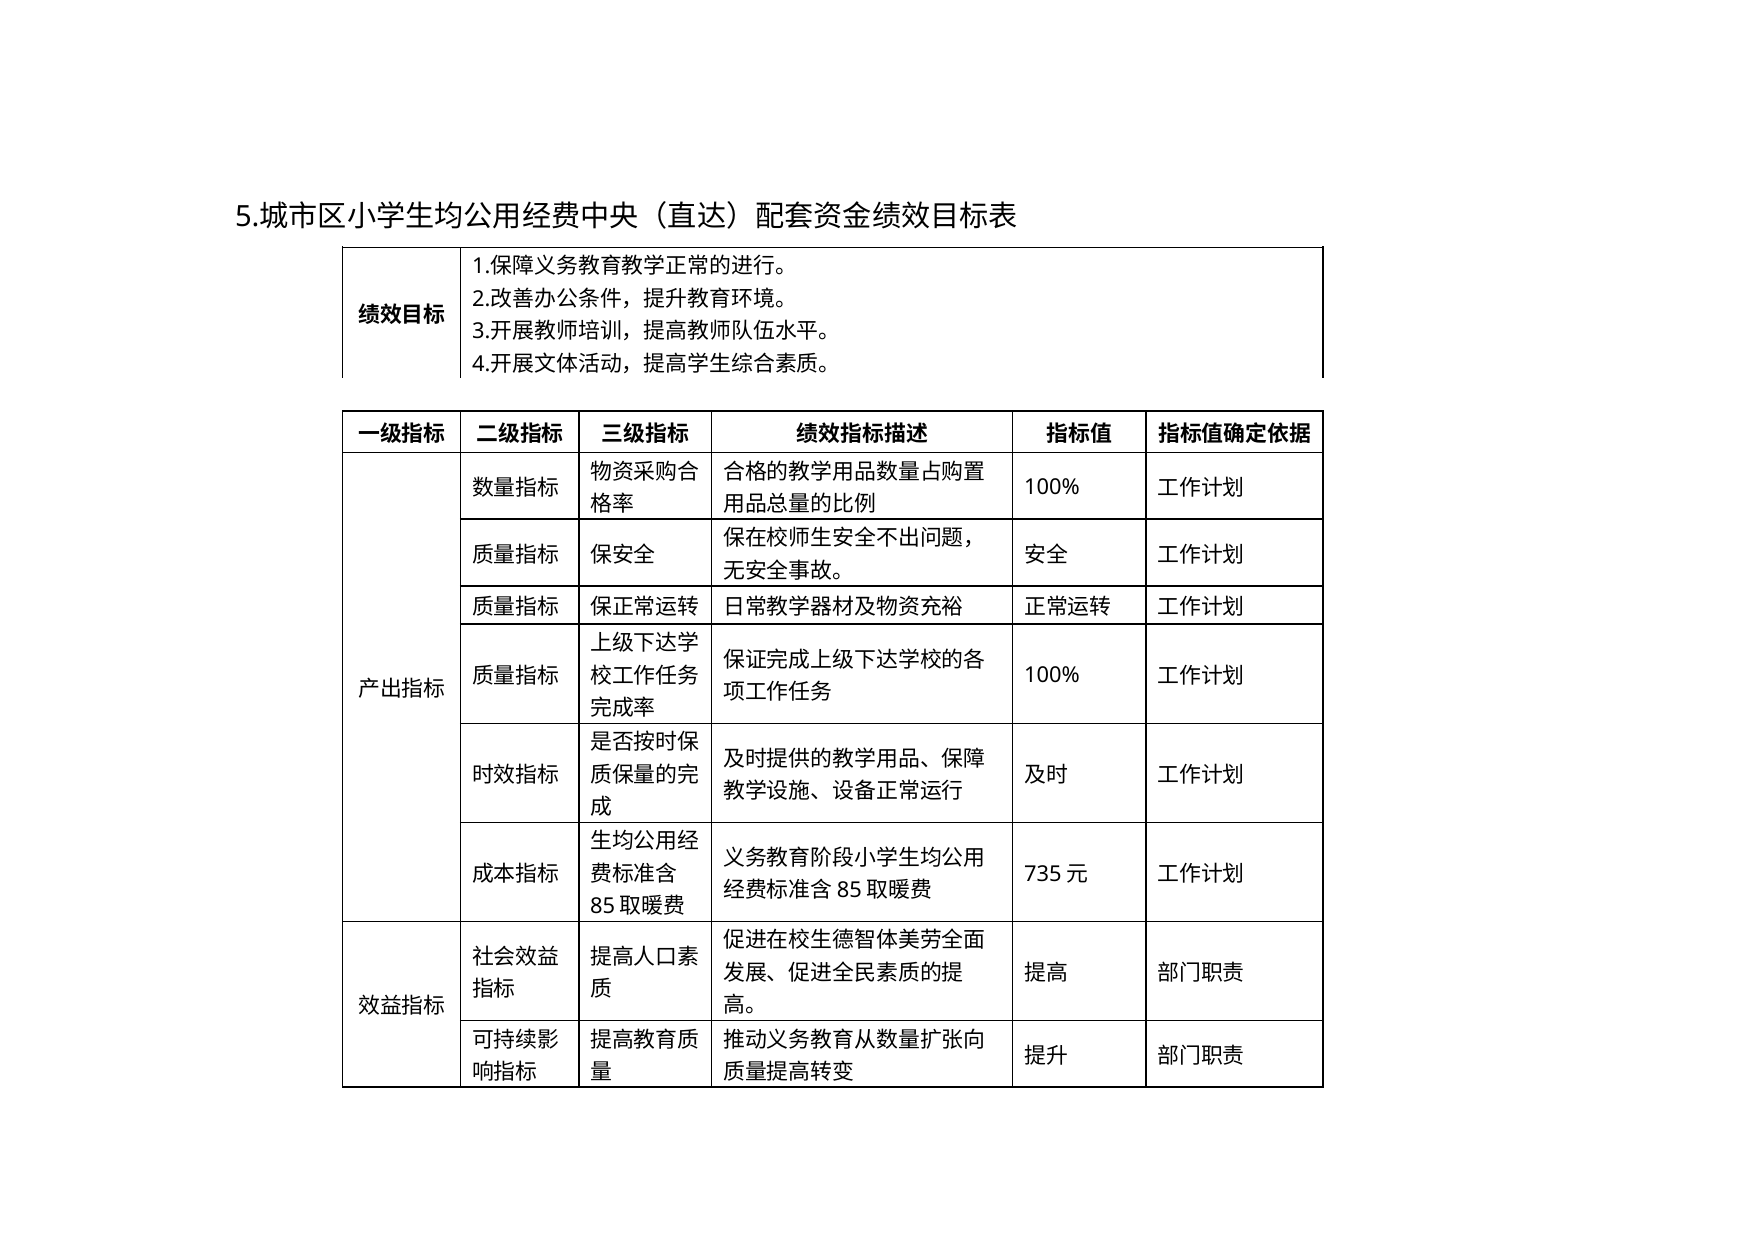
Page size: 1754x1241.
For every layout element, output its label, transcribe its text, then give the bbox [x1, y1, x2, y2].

table_cell 100% [1013, 625, 1145, 722]
table_cell 效益指标 [343, 922, 460, 1086]
table_cell 是否按时保质保量的完成 [580, 724, 711, 821]
table_header 1.保障义务教育教学正常的进行。 2.改善办公条件，提升教育环境。 3.开展教师培训，提高教师队伍水平。 4.开展文体活动，提高学生综合素质。 [461, 248, 1322, 378]
table_cell 提升 [1013, 1021, 1145, 1086]
table_cell 工作计划 [1147, 625, 1322, 722]
table_cell 生均公用经费标准含85取暖费 [580, 823, 711, 921]
table_cell 提高 [1013, 922, 1145, 1019]
table_header 指标值 [1013, 412, 1145, 452]
table_header 一级指标 [343, 412, 460, 452]
table_cell 社会效益指标 [461, 922, 578, 1019]
table_cell 可持续影响指标 [461, 1021, 578, 1086]
table_cell 保证完成上级下达学校的各项工作任务 [712, 625, 1012, 722]
table_cell 上级下达学校工作任务完成率 [580, 625, 711, 722]
table_cell 成本指标 [461, 823, 578, 921]
table_cell 促进在校生德智体美劳全面发展、促进全民素质的提高。 [712, 922, 1012, 1019]
table_cell 部门职责 [1147, 1021, 1322, 1086]
table_cell 工作计划 [1147, 823, 1322, 921]
table_header 指标值确定依据 [1147, 412, 1322, 452]
text 5.城市区小学生均公用经费中央（直达）配套资金绩效目标表 [118, 181, 1547, 246]
table_cell 提高教育质量 [580, 1021, 711, 1086]
table_cell 时效指标 [461, 724, 578, 821]
table_header 二级指标 [461, 412, 578, 452]
table_cell 保安全 [580, 520, 711, 585]
table_cell 工作计划 [1147, 587, 1322, 623]
table_cell 工作计划 [1147, 453, 1322, 518]
table_cell 质量指标 [461, 587, 578, 623]
table_cell 物资采购合格率 [580, 453, 711, 518]
table_cell 安全 [1013, 520, 1145, 585]
table_cell 及时 [1013, 724, 1145, 821]
table_header 绩效指标描述 [712, 412, 1012, 452]
table_cell 日常教学器材及物资充裕 [712, 587, 1012, 623]
table_cell 推动义务教育从数量扩张向质量提高转变 [712, 1021, 1012, 1086]
table_cell 100% [1013, 453, 1145, 518]
table_cell 工作计划 [1147, 724, 1322, 821]
table_cell 提高人口素质 [580, 922, 711, 1019]
table_cell 合格的教学用品数量占购置用品总量的比例 [712, 453, 1012, 518]
table_cell 质量指标 [461, 625, 578, 722]
table_cell 及时提供的教学用品、保障教学设施、设备正常运行 [712, 724, 1012, 821]
table_cell 735元 [1013, 823, 1145, 921]
table_cell 质量指标 [461, 520, 578, 585]
table_cell 部门职责 [1147, 922, 1322, 1019]
table_header 三级指标 [580, 412, 711, 452]
table_header 绩效目标 [343, 248, 460, 378]
table_cell 保正常运转 [580, 587, 711, 623]
table_cell 正常运转 [1013, 587, 1145, 623]
table_cell 工作计划 [1147, 520, 1322, 585]
table_cell 保在校师生安全不出问题，无安全事故。 [712, 520, 1012, 585]
table_cell 义务教育阶段小学生均公用经费标准含85取暖费 [712, 823, 1012, 921]
table_cell 产出指标 [343, 453, 460, 921]
table_cell 数量指标 [461, 453, 578, 518]
